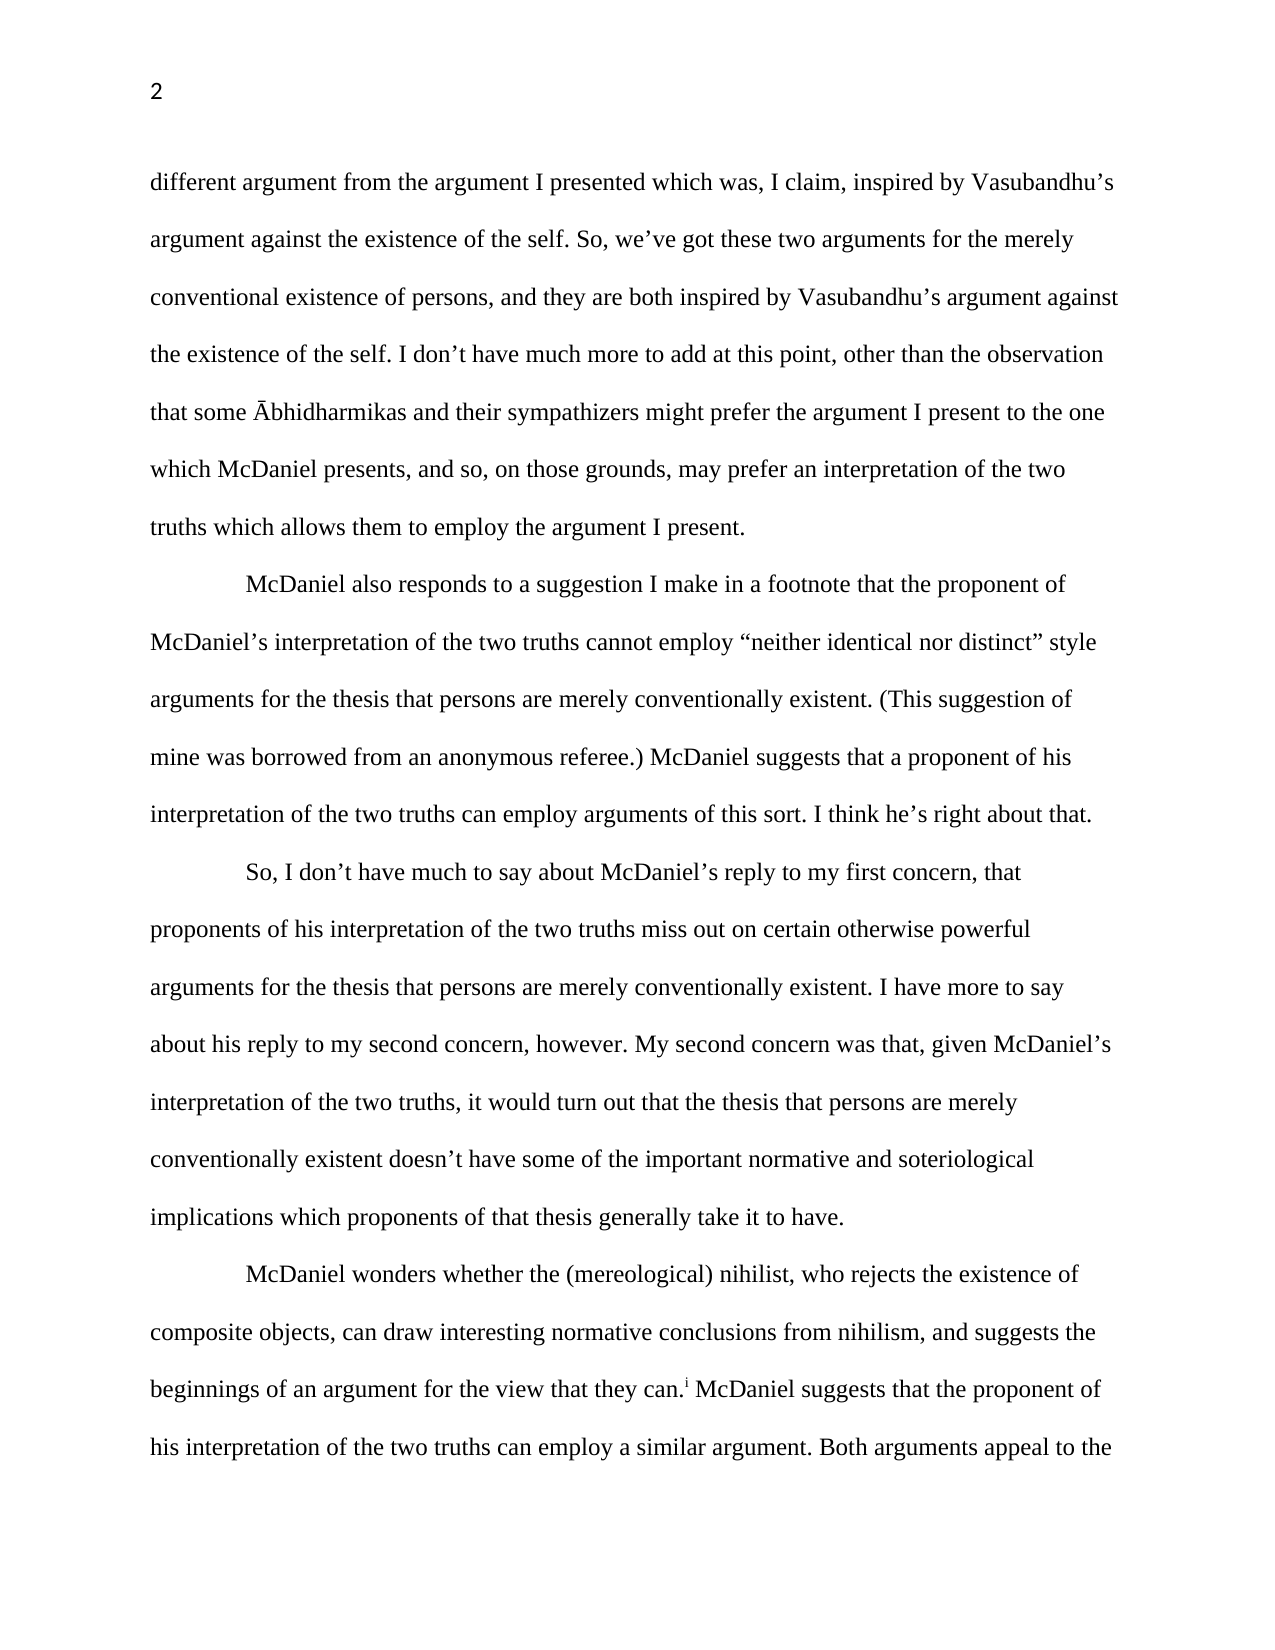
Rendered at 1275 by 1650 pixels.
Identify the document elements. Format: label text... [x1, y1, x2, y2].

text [150, 167, 1125, 540]
text McDaniel also responds to a suggestion I make in a footnote that the proponent of McDaniel’s interpretation of the two truths cannot employ “neither identical nor distinct” style arguments for the thesis that persons are merely conventionally existent. (This suggestion of mine was borrowed from an anonymous referee.) McDaniel suggests that a proponent of his interpretation of the two truths can employ arguments of this sort. I think he’s right about that. [150, 569, 1125, 828]
text So, I don’t have much to say about McDaniel’s reply to my first concern, that proponents of his interpretation of the two truths miss out on certain otherwise powerful arguments for the thesis that persons are merely conventionally existent. I have more to say about his reply to my second concern, however. My second concern was that, given McDaniel’s interpretation of the two truths, it would turn out that the thesis that persons are merely conventionally existent doesn’t have some of the important normative and soteriological implications which proponents of that thesis generally take it to have. [150, 857, 1125, 1230]
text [150, 1259, 1125, 1460]
